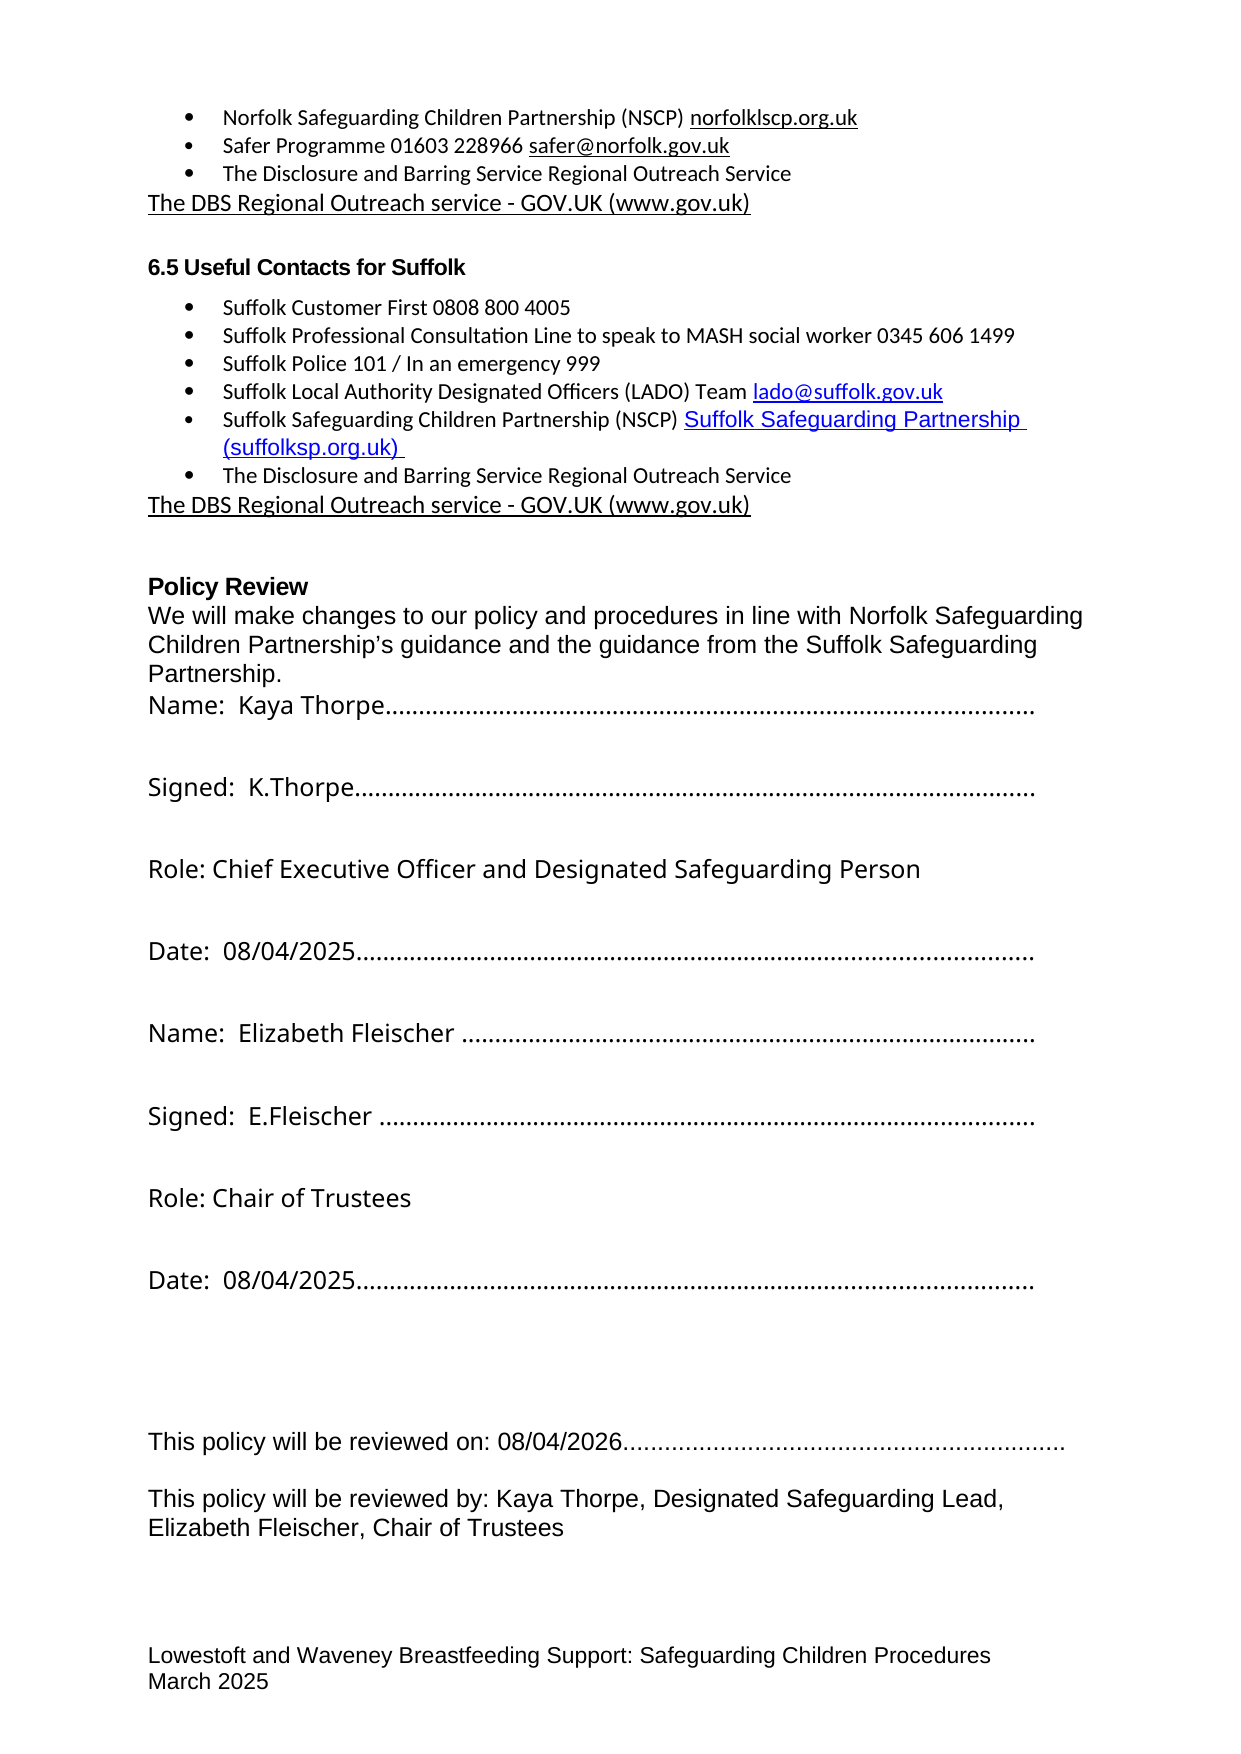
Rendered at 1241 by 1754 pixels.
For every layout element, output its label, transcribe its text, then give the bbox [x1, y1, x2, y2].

text Role: Chief Executive Officer and Designated Safeguarding Person [148, 852, 1092, 886]
subtitle 6.5 Useful Contacts for Suffolk [148, 254, 1092, 281]
text The DBS Regional Outreach service - GOV.UK (www.gov.uk) [148, 187, 1092, 218]
text Date: 08/04/2025 [148, 934, 1092, 968]
text Role: Chair of Trustees [148, 1180, 1092, 1214]
text Date: 08/04/2025 [148, 1263, 1092, 1297]
text Signed: E.Fleischer [148, 1098, 1092, 1132]
text The DBS Regional Outreach service - GOV.UK (www.gov.uk) [148, 489, 1092, 520]
list Suffolk Customer First 0808 800 4005 [185, 293, 1092, 321]
text Name: Kaya Thorpe [148, 687, 1092, 721]
list Norfolk Safeguarding Children Partnership (NSCP) norfolklscp.org.uk [185, 103, 1092, 131]
list Suffolk Safeguarding Children Partnership (NSCP) Suffolk Safeguarding Partnership (suffolksp.org.uk) [185, 405, 1092, 461]
list Suffolk Police 101 / In an emergency 999 [185, 349, 1092, 377]
text This policy will be reviewed by: Kaya Thorpe, Designated Safeguarding Lead, Elizabeth Fleischer, Chair of Trustees [148, 1484, 1092, 1542]
list The Disclosure and Barring Service Regional Outreach Service [185, 159, 1092, 187]
list Suffolk Professional Consultation Line to speak to MASH social worker 0345 606 1499 [185, 321, 1092, 349]
list Suffolk Local Authority Designated Officers (LADO) Team lado@suffolk.gov.uk [185, 377, 1092, 405]
list The Disclosure and Barring Service Regional Outreach Service [185, 461, 1092, 489]
text Name: Elizabeth Fleischer [148, 1016, 1092, 1050]
text Signed: K.Thorpe [148, 769, 1092, 803]
list Safer Programme 01603 228966 safer@norfolk.gov.uk [185, 131, 1092, 159]
text We will make changes to our policy and procedures in line with Norfolk Safeguarding Children Partnership’s guidance and the guidance from the Suffolk Safeguarding Partnership. [148, 601, 1092, 687]
text This policy will be reviewed on: 08/04/2026................................................................ [148, 1427, 1092, 1456]
text Policy Review [148, 572, 1092, 601]
